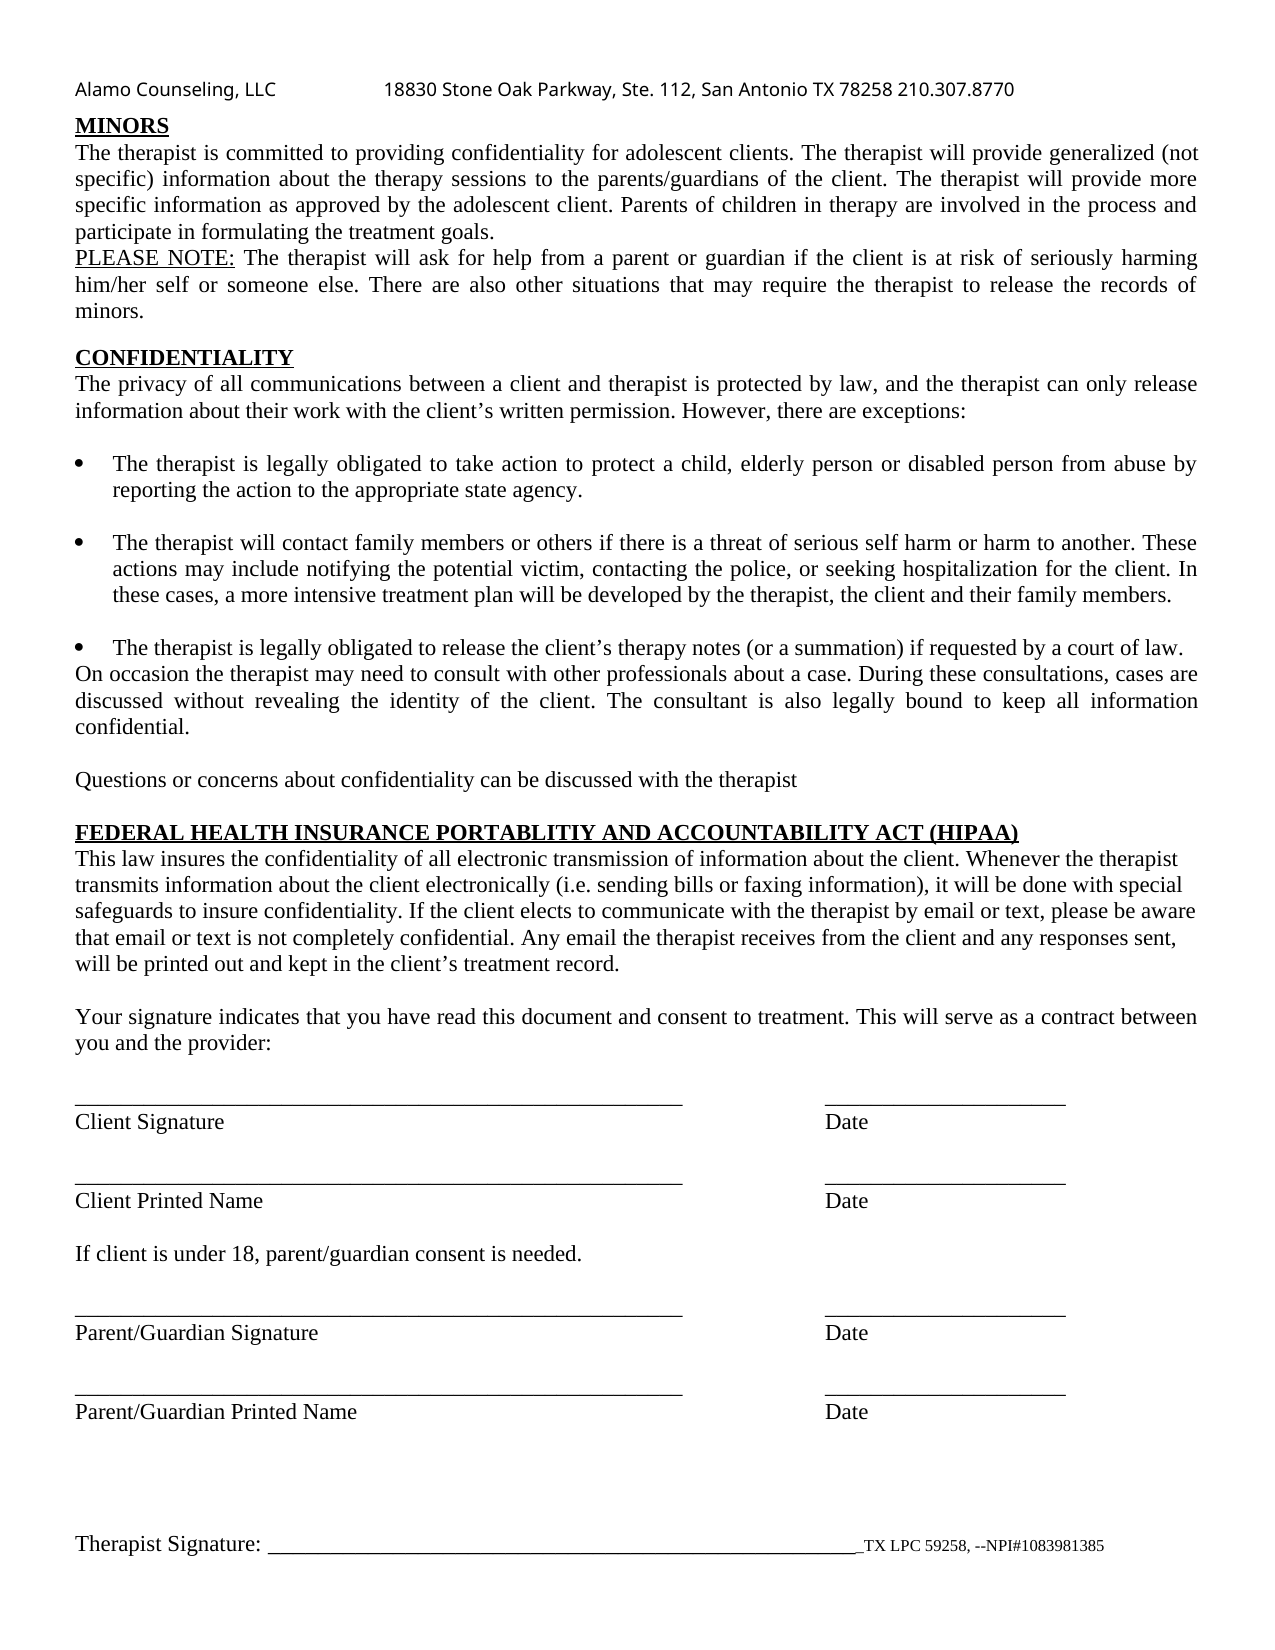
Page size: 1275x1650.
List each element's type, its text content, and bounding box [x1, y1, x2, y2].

list The therapist is legally obligated to release the client’s therapy notes (or a summation) if requested by a court of law. [75, 634, 1200, 660]
subtitle CONFIDENTIALITY [75, 344, 1200, 371]
text _____________________________________________________ _____________________ [75, 1161, 1200, 1187]
text This law insures the confidentiality of all electronic transmission of information about the client. Whenever the therapist transmits information about the client electronically (i.e. sending bills or faxing information), it will be done with special safeguards to insure confidentiality. If the client elects to communicate with the therapist by email or text, please be aware that email or text is not completely confidential. Any email the therapist receives from the client and any responses sent, will be printed out and kept in the client’s treatment record. [75, 845, 1200, 977]
text On occasion the therapist may need to consult with other professionals about a case. During these consultations, cases are discussed without revealing the identity of the client. The consultant is also legally bound to keep all information confidential. [75, 660, 1200, 739]
text If client is under 18, parent/guardian consent is needed. [75, 1240, 1200, 1267]
subtitle MINORS [75, 112, 1200, 139]
text _____________________________________________________ _____________________ [75, 1293, 1200, 1319]
text FEDERAL HEALTH INSURANCE PORTABLITIY AND ACCOUNTABILITY ACT (HIPAA) [75, 818, 1200, 845]
text Client Signature Date [75, 1108, 1200, 1135]
text The privacy of all communications between a client and therapist is protected by law, and the therapist can only release information about their work with the client’s written permission. However, there are exceptions: [75, 371, 1200, 423]
text Parent/Guardian Signature Date [75, 1319, 1200, 1346]
list The therapist is legally obligated to take action to protect a child, elderly person or disabled person from abuse by reporting the action to the appropriate state agency. [75, 449, 1200, 502]
text Questions or concerns about confidentiality can be discussed with the therapist [75, 766, 1200, 792]
text The therapist is committed to providing confidentiality for adolescent clients. The therapist will provide generalized (not specific) information about the therapy sessions to the parents/guardians of the client. The therapist will provide more specific information as approved by the adolescent client. Parents of children in therapy are involved in the process and participate in formulating the treatment goals. [75, 139, 1200, 244]
text _____________________________________________________ _____________________ [75, 1082, 1200, 1108]
text Parent/Guardian Printed Name Date [75, 1398, 1200, 1425]
list The therapist will contact family members or others if there is a threat of serious self harm or harm to another. These actions may include notifying the potential victim, contacting the police, or seeking hospitalization for the client. In these cases, a more intensive treatment plan will be developed by the therapist, the client and their family members. [75, 529, 1200, 608]
text Client Printed Name Date [75, 1187, 1200, 1214]
text _____________________________________________________ _____________________ [75, 1372, 1200, 1398]
text PLEASE NOTE: The therapist will ask for help from a parent or guardian if the client is at risk of seriously harming him/her self or someone else. There are also other situations that may require the therapist to release the records of minors. [75, 244, 1200, 323]
text Your signature indicates that you have read this document and consent to treatment. This will serve as a contract between you and the provider: [75, 1003, 1200, 1056]
